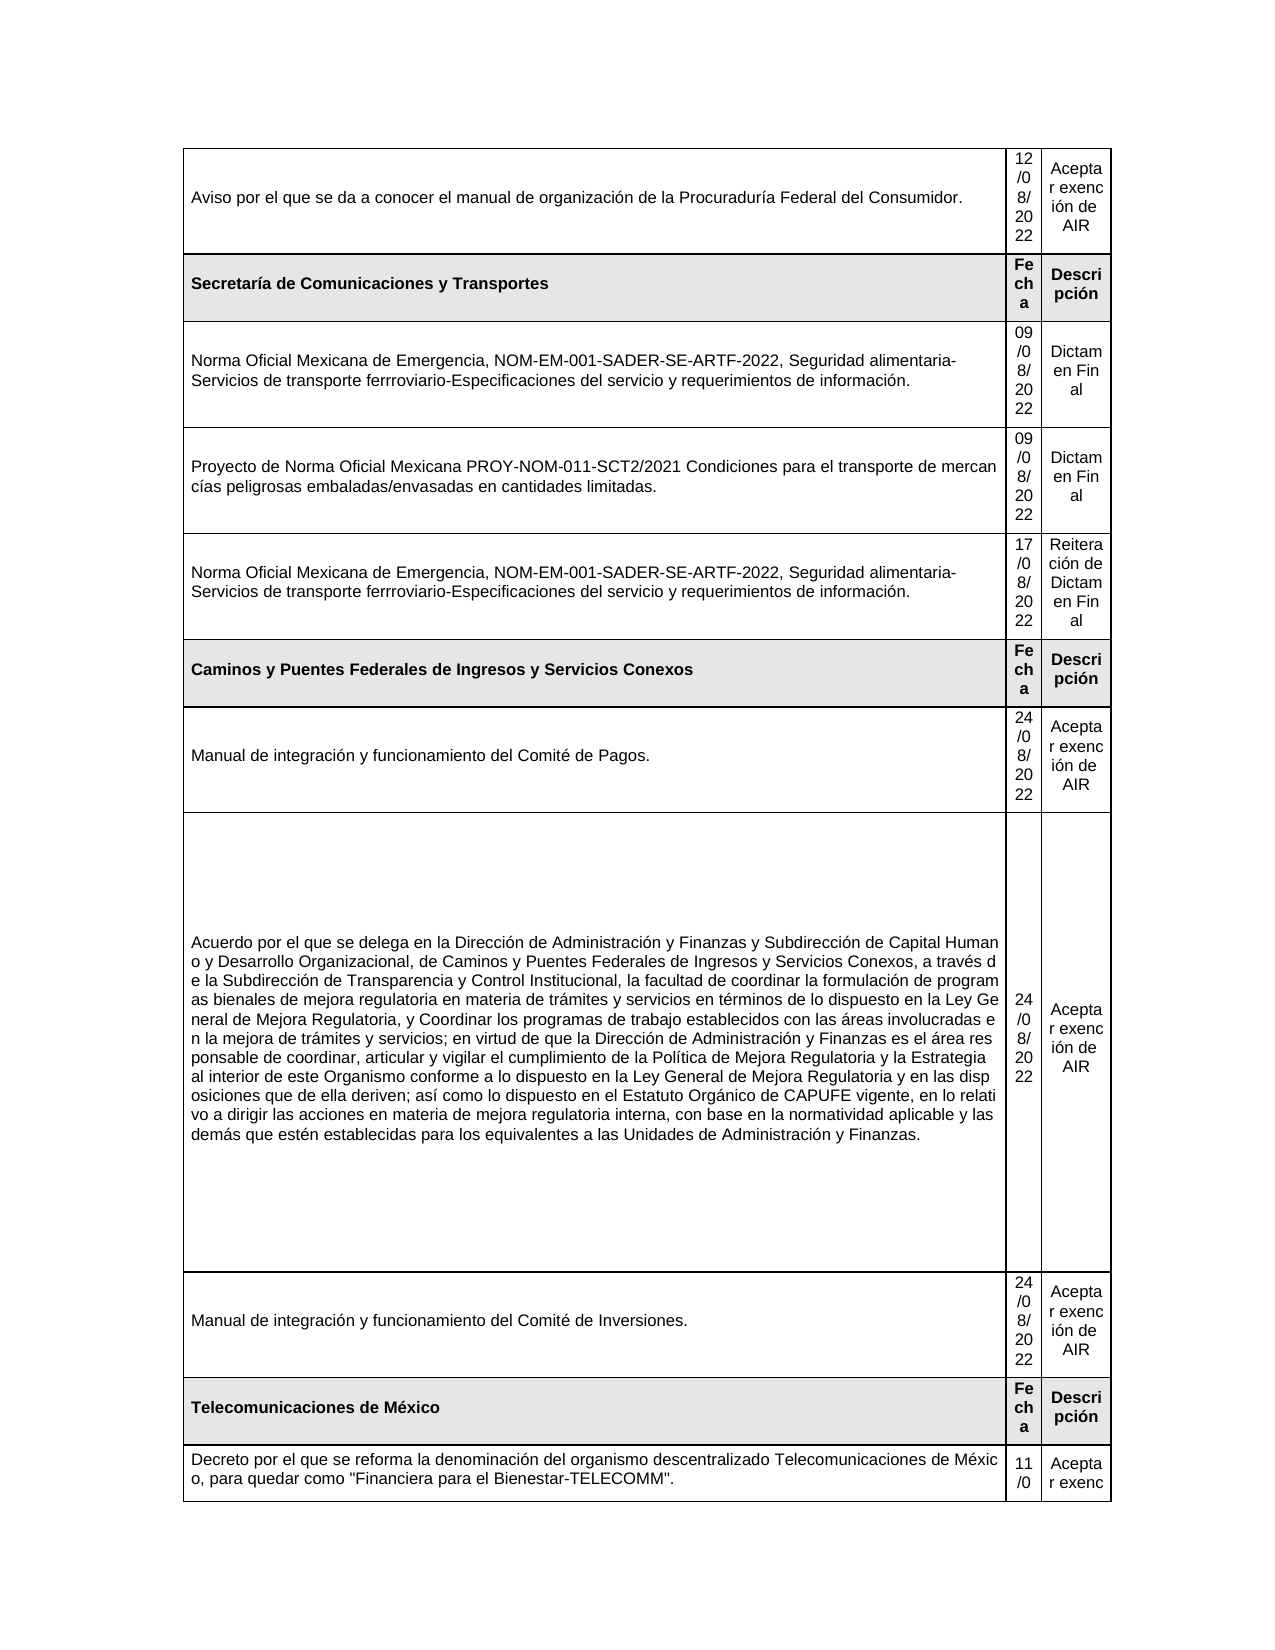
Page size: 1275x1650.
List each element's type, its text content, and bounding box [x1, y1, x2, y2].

table_cell Proyecto de Norma Oficial Mexicana PROY-NOM-011-SCT2/2021 Condiciones para el transporte de mercancías peligrosas embaladas/envasadas en cantidades limitadas. [184, 428, 1005, 533]
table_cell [184, 1446, 1005, 1501]
table_cell Dictamen Final [1042, 322, 1110, 427]
table_cell Descripción [1042, 1378, 1110, 1444]
table_cell Aceptar exención de AIR [1042, 149, 1110, 253]
table_cell 24/08/2022 [1007, 1273, 1041, 1377]
table_cell Secretaría de Comunicaciones y Transportes [184, 255, 1005, 321]
table_cell 24/08/2022 [1007, 813, 1041, 1271]
table_cell Reiteración de Dictamen Final [1042, 534, 1110, 639]
table_cell Norma Oficial Mexicana de Emergencia, NOM-EM-001-SADER-SE-ARTF-2022, Seguridad alimentaria-Servicios de transporte ferrroviario-Especificaciones del servicio y requerimientos de información. [184, 534, 1005, 639]
table_cell Manual de integración y funcionamiento del Comité de Pagos. [184, 708, 1005, 812]
table_cell Fecha [1007, 255, 1041, 321]
table_cell Fecha [1007, 1378, 1041, 1444]
table_cell Manual de integración y funcionamiento del Comité de Inversiones. [184, 1273, 1005, 1377]
table_cell Aceptar exención de AIR [1042, 1273, 1110, 1377]
table_cell Aceptar exención de AIR [1042, 708, 1110, 812]
table_cell Descripción [1042, 640, 1110, 706]
table_cell 12/08/2022 [1007, 149, 1041, 253]
table_cell 09/08/2022 [1007, 428, 1041, 533]
table_cell Dictamen Final [1042, 428, 1110, 533]
table_cell Norma Oficial Mexicana de Emergencia, NOM-EM-001-SADER-SE-ARTF-2022, Seguridad alimentaria-Servicios de transporte ferrroviario-Especificaciones del servicio y requerimientos de información. [184, 322, 1005, 427]
table_cell 17/08/2022 [1007, 534, 1041, 639]
table_cell Telecomunicaciones de México [184, 1378, 1005, 1444]
table_cell Aviso por el que se da a conocer el manual de organización de la Procuraduría Federal del Consumidor. [184, 149, 1005, 253]
table_cell 11/08/2022 [1007, 1446, 1041, 1501]
table_cell Acuerdo por el que se delega en la Dirección de Administración y Finanzas y Subdirección de Capital Humano y Desarrollo Organizacional, de Caminos y Puentes Federales de Ingresos y Servicios Conexos, a través de la Subdirección de Transparencia y Control Institucional, la facultad de coordinar la formulación de programas bienales de mejora regulatoria en materia de trámites y servicios en términos de lo dispuesto en la Ley General de Mejora Regulatoria, y Coordinar los programas de trabajo establecidos con las áreas involucradas en la mejora de trámites y servicios; en virtud de que la Dirección de Administración y Finanzas es el área responsable de coordinar, articular y vigilar el cumplimiento de la Política de Mejora Regulatoria y la Estrategia al interior de este Organismo conforme a lo dispuesto en la Ley General de Mejora Regulatoria y en las disposiciones que de ella deriven; así como lo dispuesto en el Estatuto Orgánico de CAPUFE vigente, en lo relativo a dirigir las acciones en materia de mejora regulatoria interna, con base en la normatividad aplicable y las demás que estén establecidas para los equivalentes a las Unidades de Administración y Finanzas. [184, 813, 1005, 1271]
table_cell Descripción [1042, 255, 1110, 321]
table_cell 24/08/2022 [1007, 708, 1041, 812]
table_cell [1042, 1446, 1110, 1501]
table_cell Fecha [1007, 640, 1041, 706]
table_cell Caminos y Puentes Federales de Ingresos y Servicios Conexos [184, 640, 1005, 706]
table_cell 09/08/2022 [1007, 322, 1041, 427]
table_cell Aceptar exención de AIR [1042, 813, 1110, 1271]
